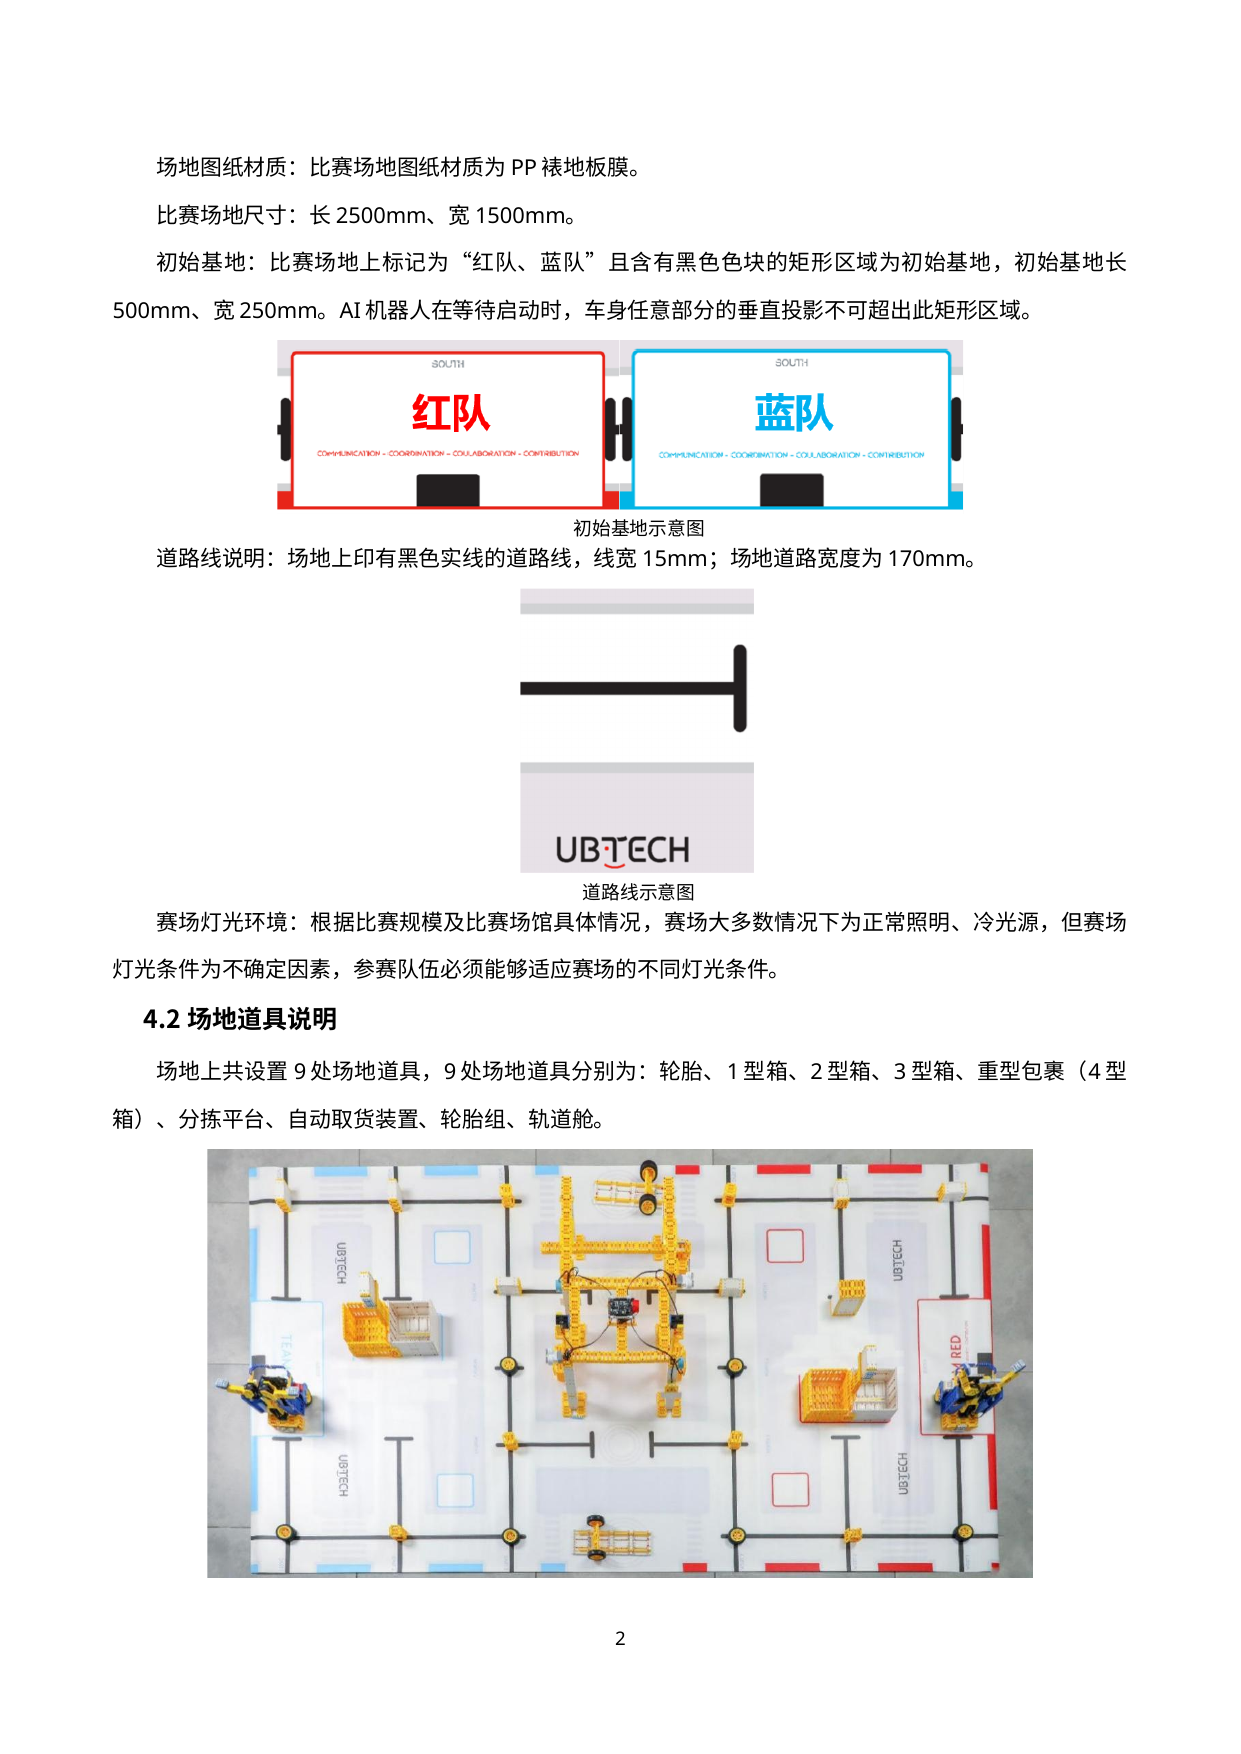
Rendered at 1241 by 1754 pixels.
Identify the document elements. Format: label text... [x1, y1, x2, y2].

text 场地上共设置9处场地道具，9处场地道具分别为：轮胎、1型箱、2型箱、3型箱、重型包裹（4型箱）、分拣平台、自动取货装置、轮胎组、轨道舱。 [112, 1054, 1128, 1133]
subtitle 4.2 场地道具说明 [144, 1000, 1128, 1036]
text 初始基地示意图 [112, 513, 1128, 541]
picture [521, 589, 754, 872]
text 场地图纸材质：比赛场地图纸材质为PP裱地板膜。 [112, 150, 1128, 182]
text 比赛场地尺寸：长2500mm、宽1500mm。 [112, 198, 1128, 229]
text 道路线示意图 [112, 878, 1128, 905]
picture [277, 340, 964, 514]
picture [635, 353, 948, 506]
text 道路线说明：场地上印有黑色实线的道路线，线宽15mm；场地道路宽度为170mm。 [112, 541, 1128, 572]
text 初始基地：比赛场地上标记为“红队、蓝队”且含有黑色色块的矩形区域为初始基地，初始基地长500mm、宽250mm。AI机器人在等待启动时，车身任意部分的垂直投影不可超出此矩形区域。 [112, 245, 1128, 324]
text 赛场灯光环境：根据比赛规模及比赛场馆具体情况，赛场大多数情况下为正常照明、冷光源，但赛场灯光条件为不确定因素，参赛队伍必须能够适应赛场的不同灯光条件。 [112, 905, 1128, 984]
picture [207, 1149, 1033, 1578]
